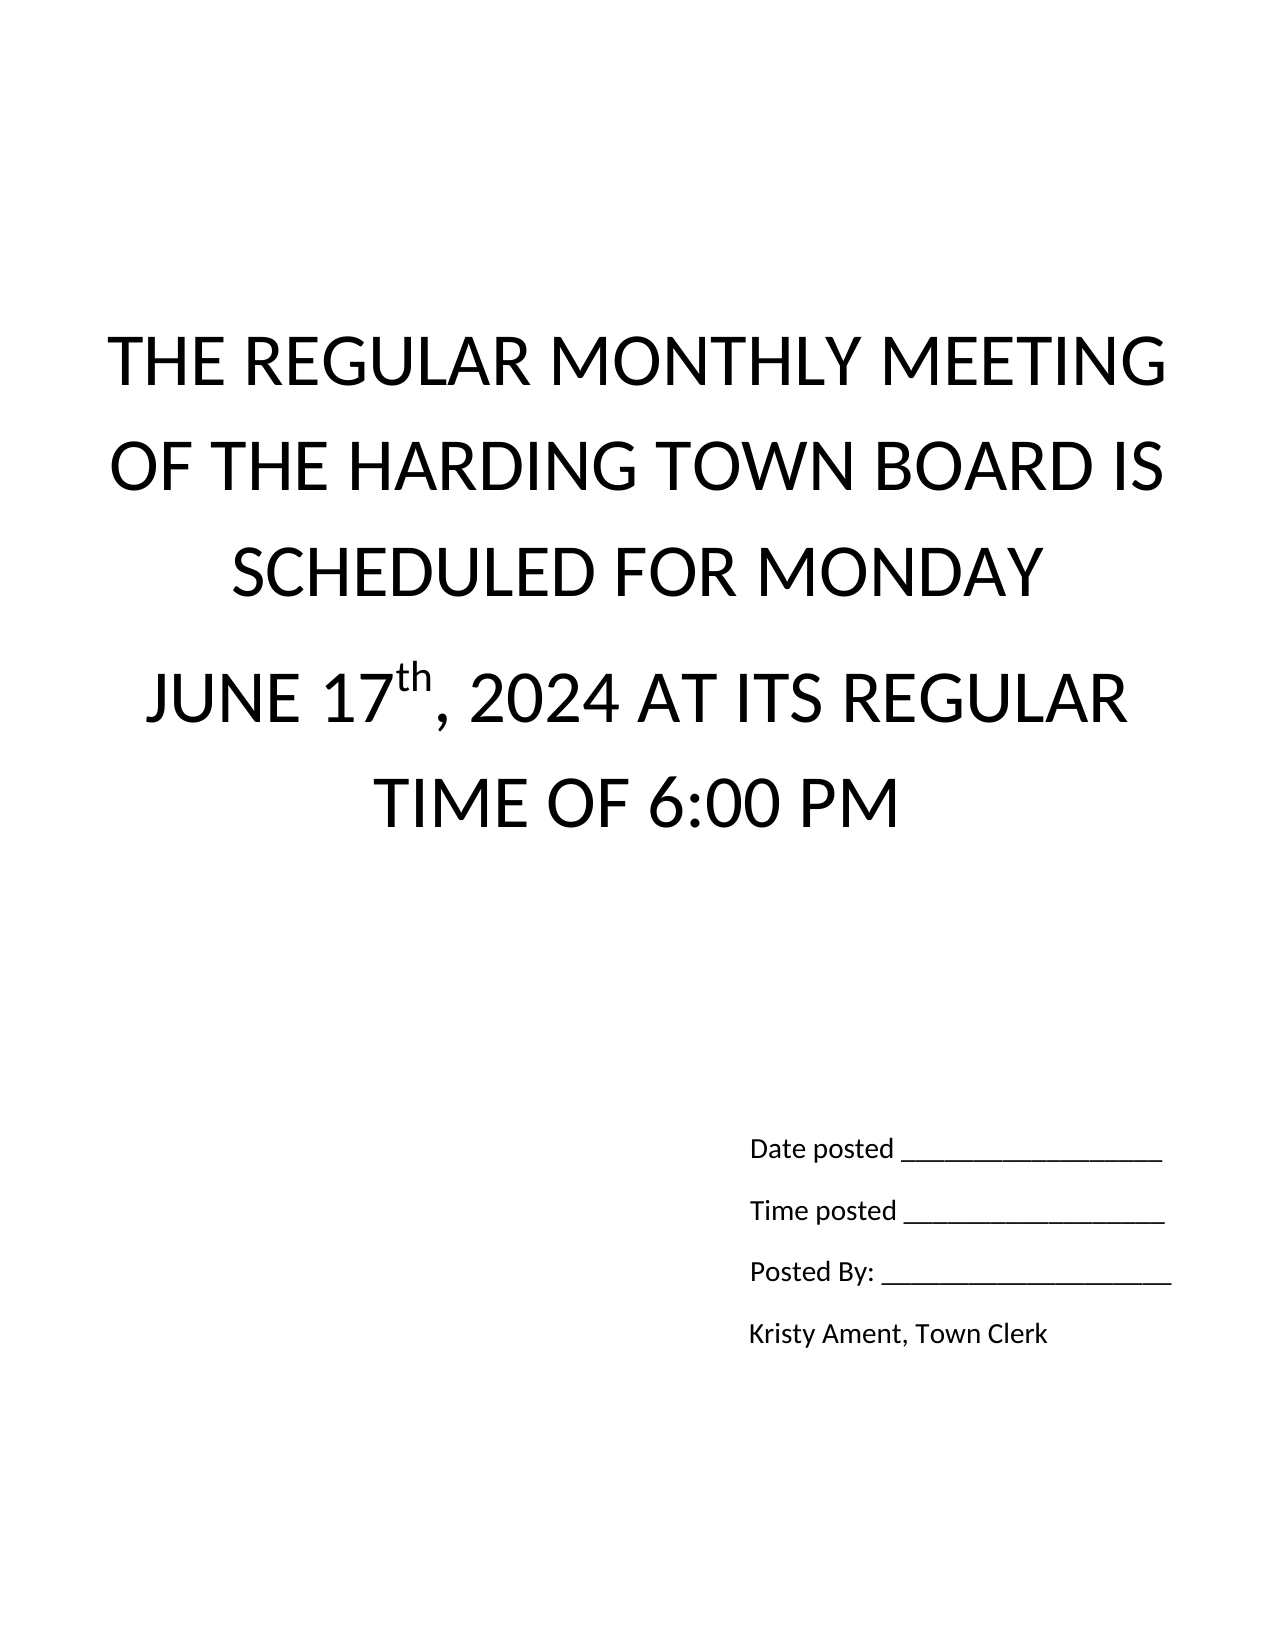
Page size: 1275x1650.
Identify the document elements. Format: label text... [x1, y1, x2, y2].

text Posted By: ____________________ [75, 1253, 1200, 1289]
text Time posted __________________ [75, 1192, 1200, 1227]
text JUNE 17th, 2024 AT ITS REGULAR TIME OF 6:00 PM [75, 649, 1200, 846]
text THE REGULAR MONTHLY MEETING OF THE HARDING TOWN BOARD IS SCHEDULED FOR MONDAY [75, 313, 1200, 615]
text Date posted __________________ [75, 1130, 1200, 1166]
text Kristy Ament, Town Clerk [75, 1315, 1200, 1351]
